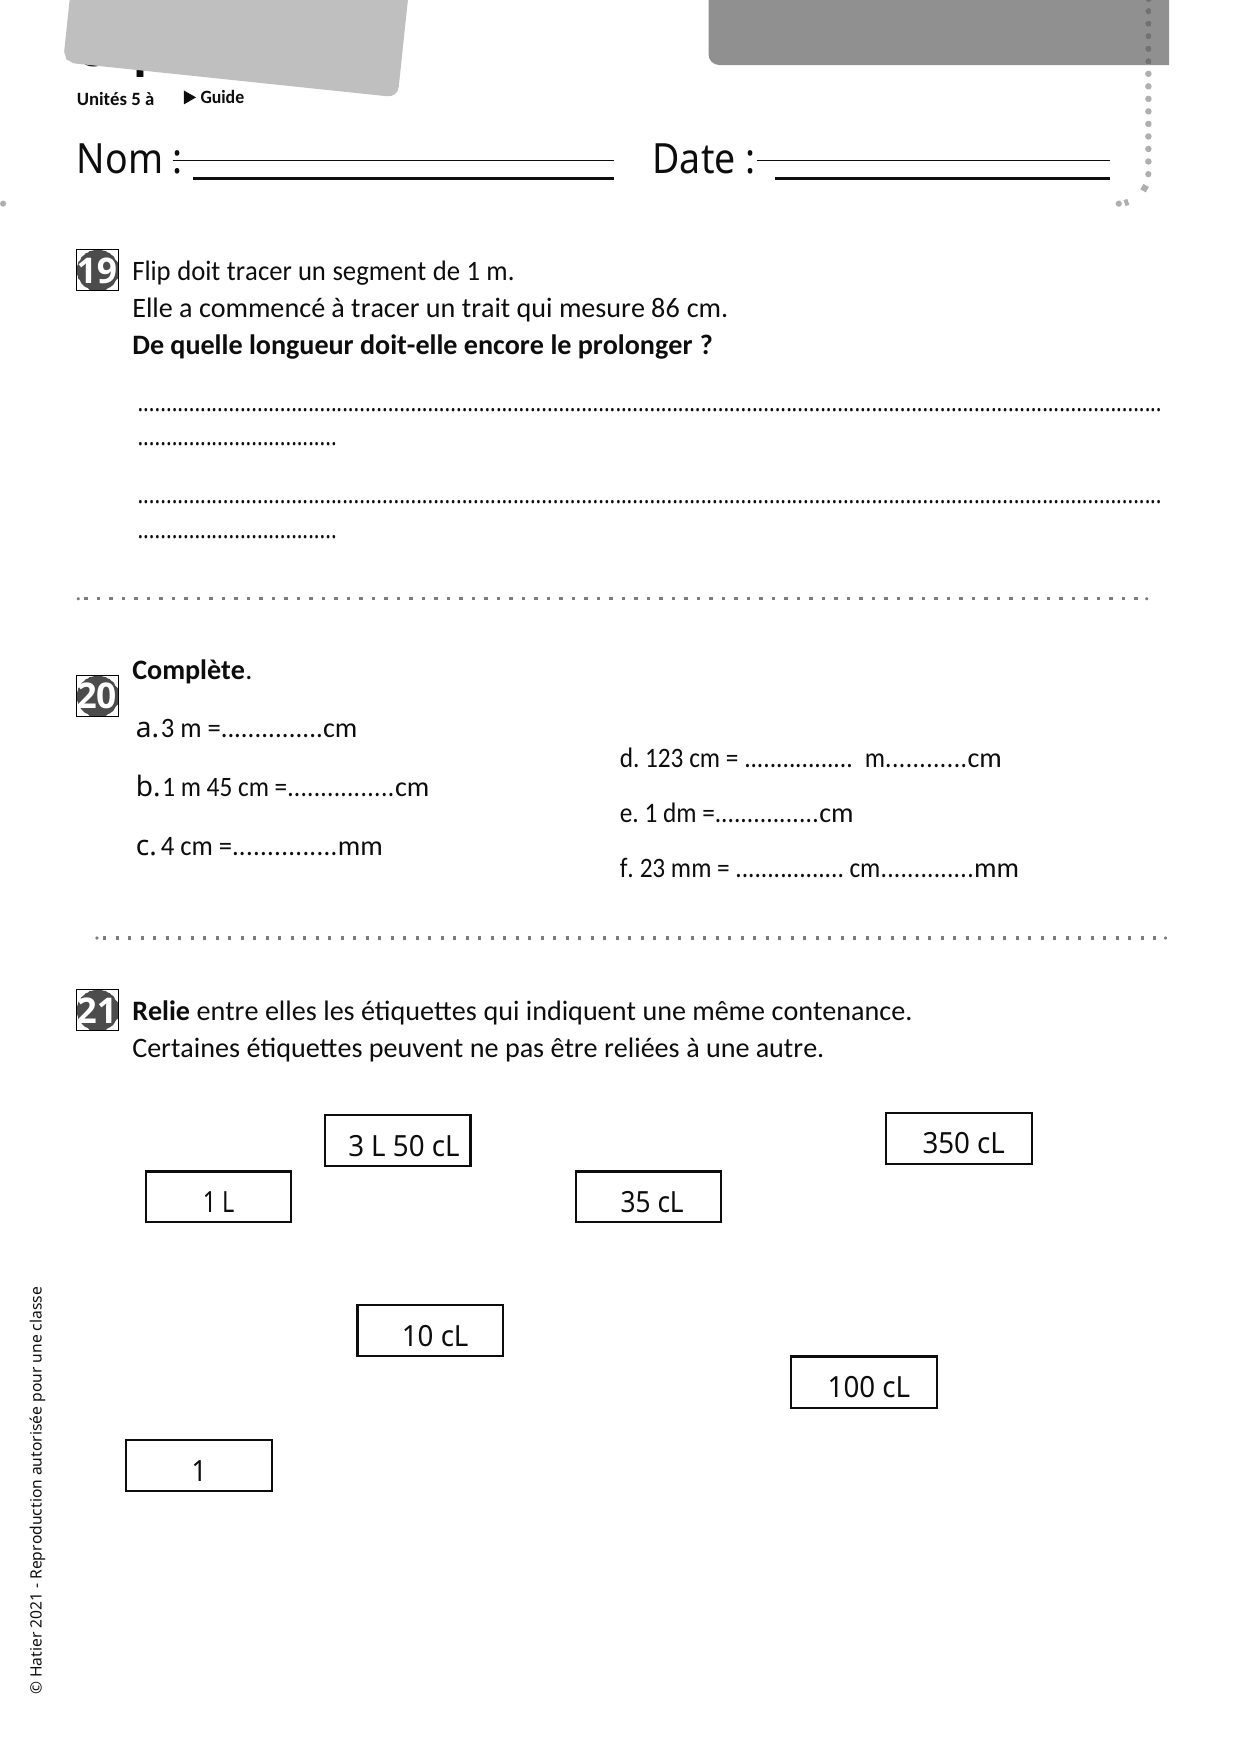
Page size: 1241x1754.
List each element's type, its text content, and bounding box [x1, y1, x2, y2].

picture [77, 250, 118, 290]
text Complète. [132, 652, 433, 687]
text De quelle longueur doit-elle encore le prolonger ? [132, 327, 1163, 361]
text e. 1 dm = cm [619, 795, 1163, 830]
list 3 m = cm [136, 707, 433, 746]
picture [77, 676, 118, 716]
text ....................................................................................................................................................................................................................... [137, 385, 1163, 453]
text Relie entre elles les étiquettes qui indiquent une même contenance. Certaines étiquettes peuvent ne pas être reliées à une autre. [132, 993, 957, 1064]
list 1 m 45 cm = cm [136, 766, 433, 804]
list 4 cm = mm [136, 825, 433, 863]
text d. 123 cm = ................. m cm [619, 741, 1163, 775]
text Elle a commencé à tracer un trait qui mesure 86 cm. [132, 290, 1163, 324]
text f. 23 mm = ................. cm mm [619, 850, 1163, 885]
picture [77, 990, 118, 1030]
text Flip doit tracer un segment de 1 m. [132, 253, 1163, 287]
text ....................................................................................................................................................................................................................... [137, 477, 1163, 545]
